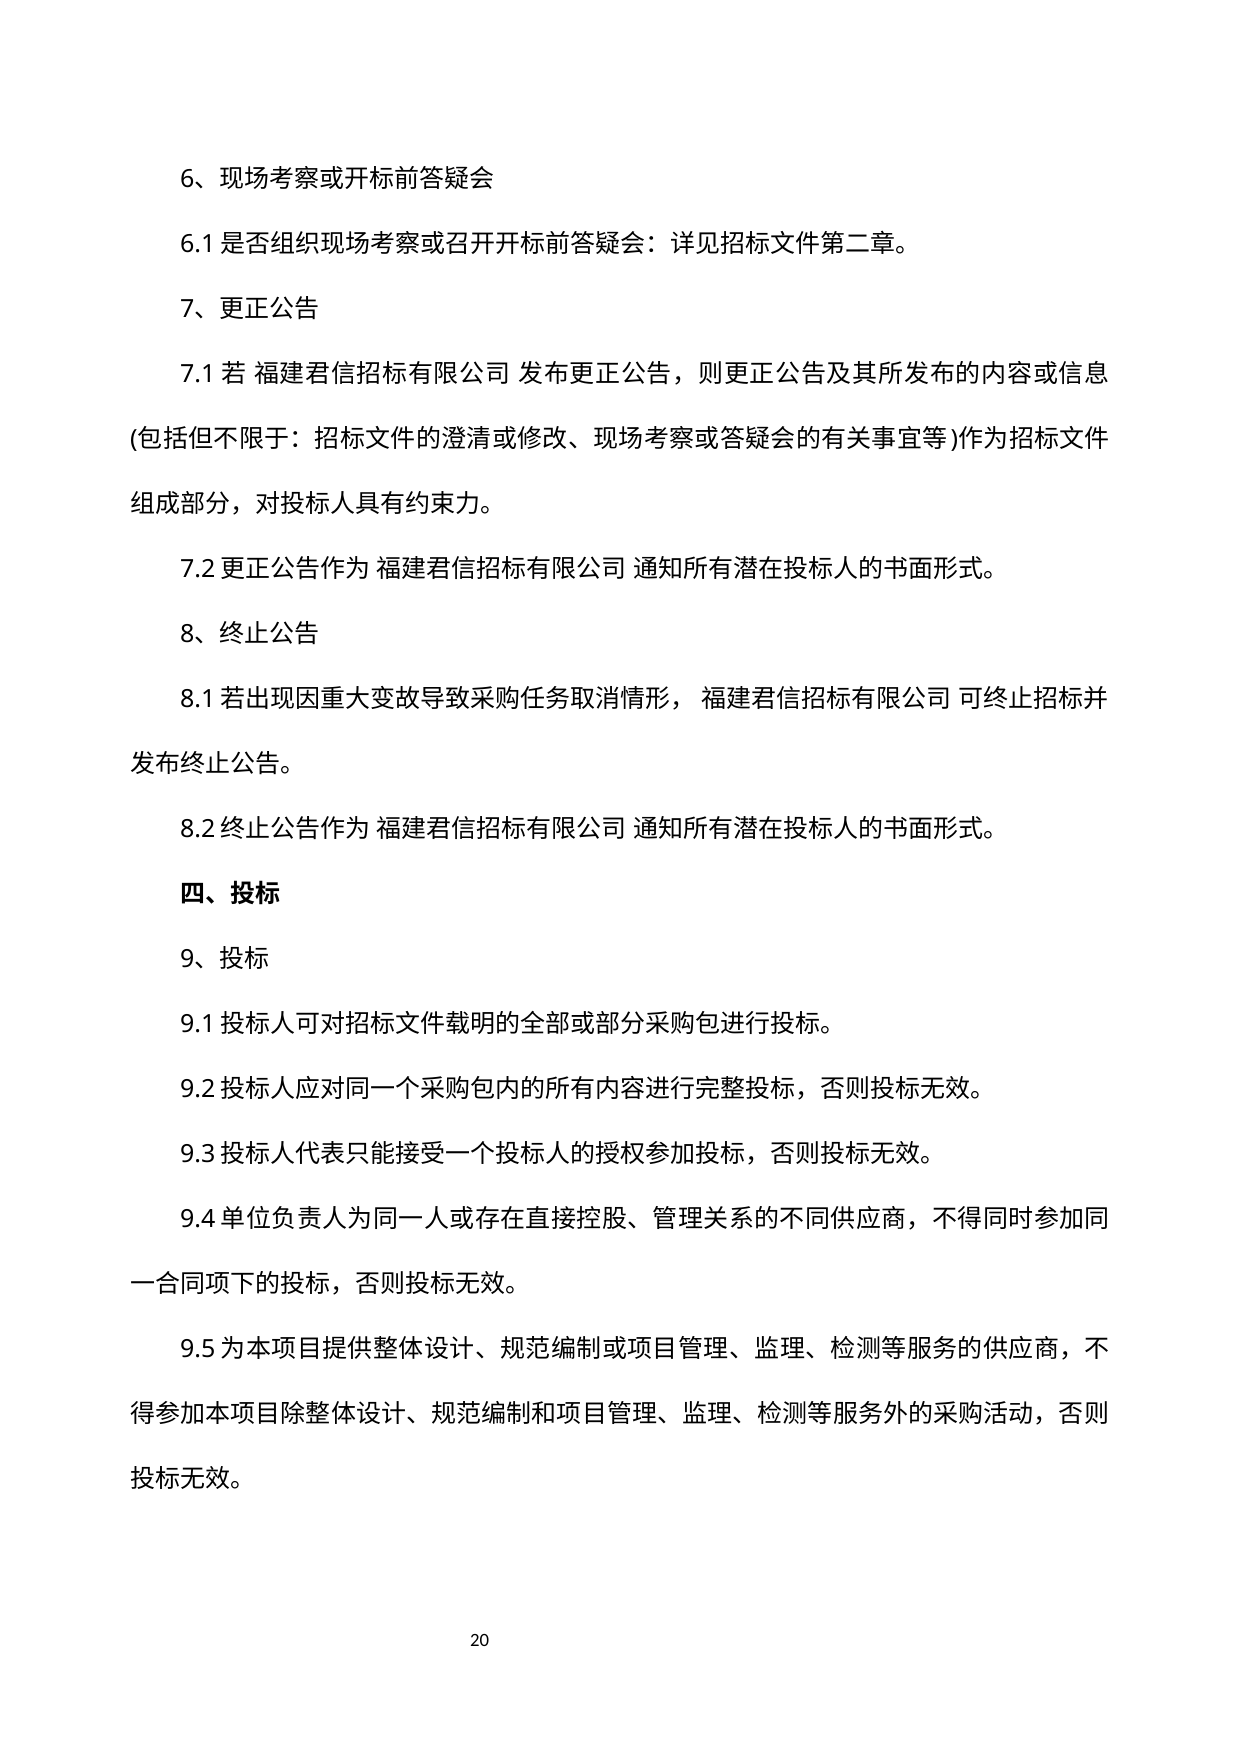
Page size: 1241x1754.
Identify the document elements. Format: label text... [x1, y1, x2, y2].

text 9.1投标人可对招标文件载明的全部或部分采购包进行投标。 [130, 991, 1110, 1056]
text 6、现场考察或开标前答疑会 [130, 146, 1110, 211]
text 9.4单位负责人为同一人或存在直接控股、管理关系的不同供应商，不得同时参加同一合同项下的投标，否则投标无效。 [130, 1186, 1110, 1316]
text 8.2终止公告作为 福建君信招标有限公司 通知所有潜在投标人的书面形式。 [130, 796, 1110, 861]
text 8.1若出现因重大变故导致采购任务取消情形， 福建君信招标有限公司 可终止招标并发布终止公告。 [130, 666, 1110, 796]
text 9.3投标人代表只能接受一个投标人的授权参加投标，否则投标无效。 [130, 1121, 1110, 1186]
text 四、投标 [130, 861, 1110, 926]
text 9.2投标人应对同一个采购包内的所有内容进行完整投标，否则投标无效。 [130, 1056, 1110, 1121]
text 7.1若 福建君信招标有限公司 发布更正公告，则更正公告及其所发布的内容或信息(包括但不限于：招标文件的澄清或修改、现场考察或答疑会的有关事宜等)作为招标文件组成部分，对投标人具有约束力。 [130, 341, 1110, 536]
text 9.5为本项目提供整体设计、规范编制或项目管理、监理、检测等服务的供应商，不得参加本项目除整体设计、规范编制和项目管理、监理、检测等服务外的采购活动，否则投标无效。 [130, 1316, 1110, 1511]
text 7.2更正公告作为 福建君信招标有限公司 通知所有潜在投标人的书面形式。 [130, 536, 1110, 601]
text 8、终止公告 [130, 601, 1110, 666]
text 9、投标 [130, 926, 1110, 991]
text 7、更正公告 [130, 276, 1110, 341]
text 6.1是否组织现场考察或召开开标前答疑会：详见招标文件第二章。 [130, 211, 1110, 276]
